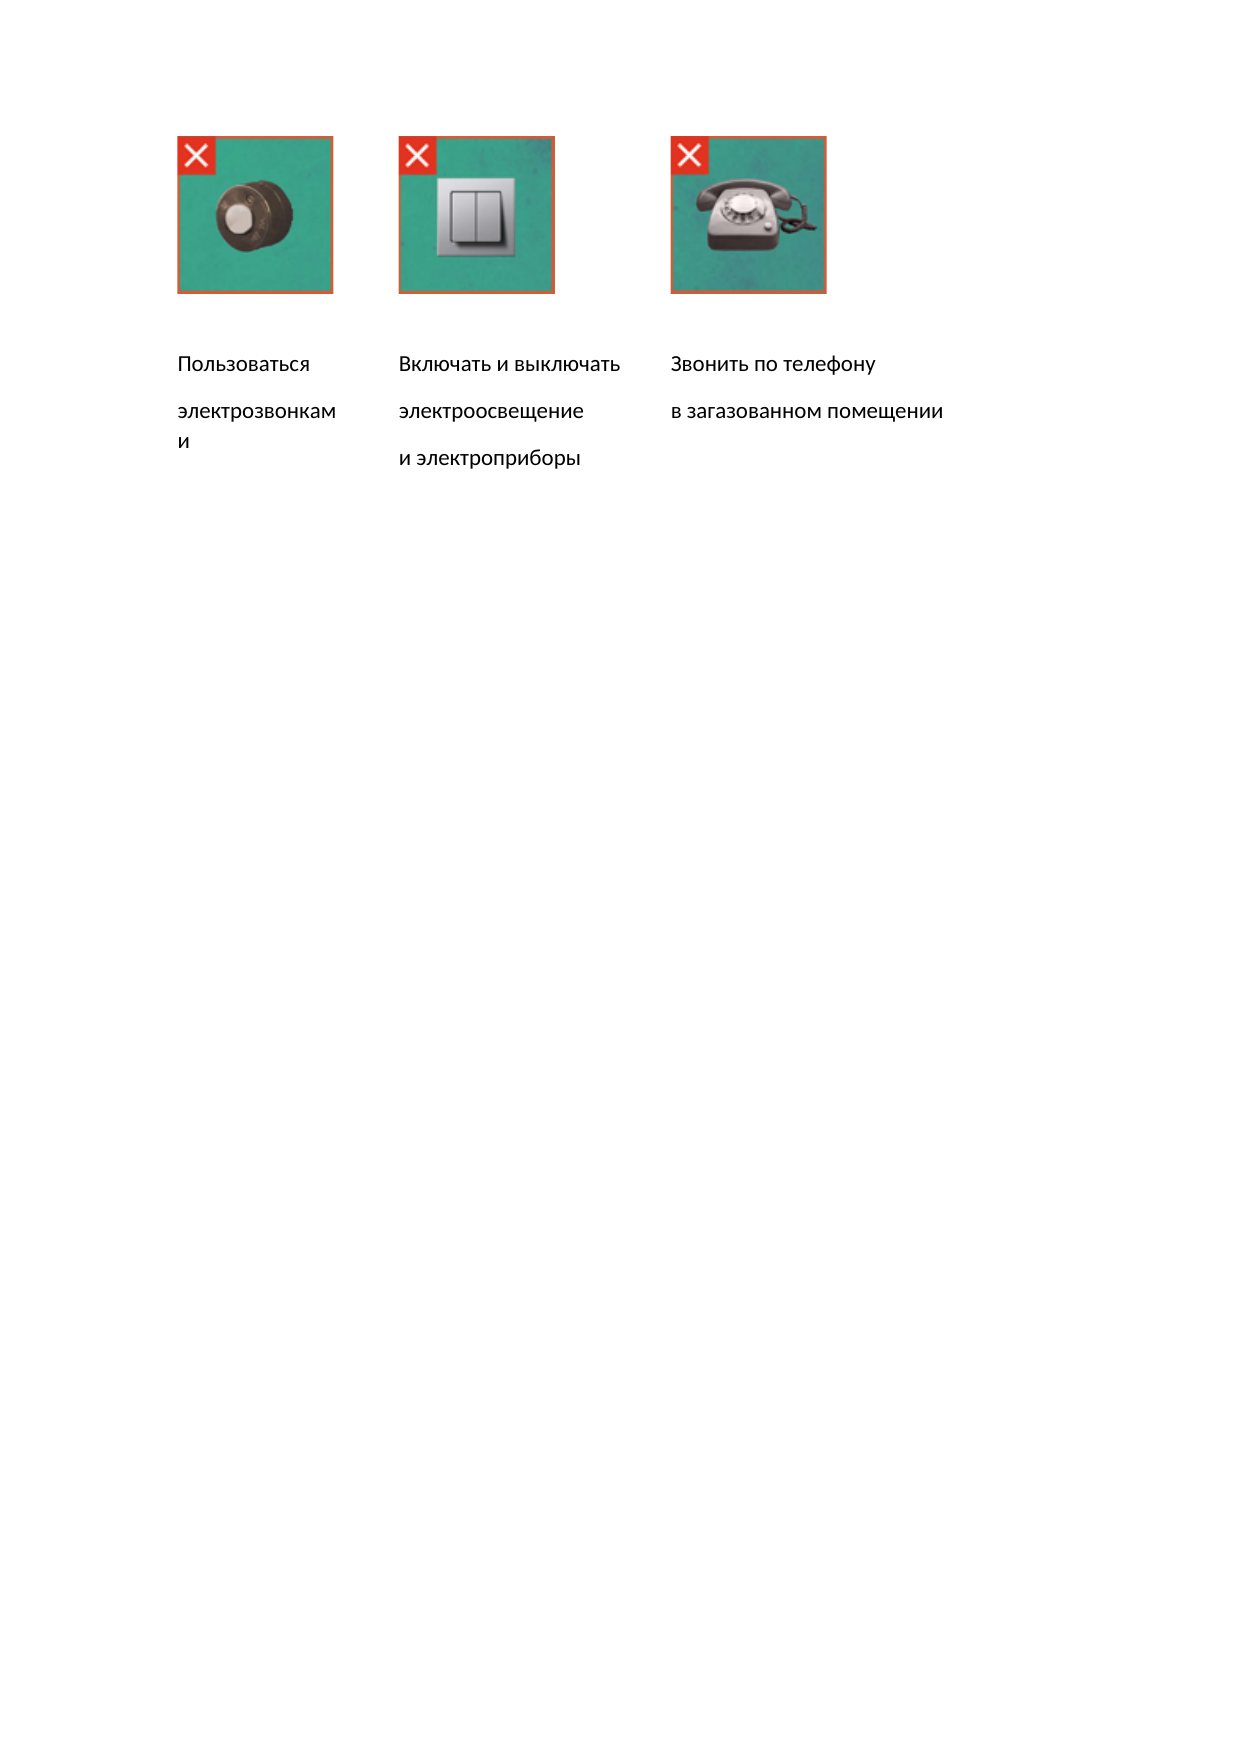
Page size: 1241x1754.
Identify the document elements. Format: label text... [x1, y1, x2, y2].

table_cell [646, 118, 969, 331]
table_cell [374, 118, 646, 331]
picture [398, 136, 555, 294]
table_cell [152, 118, 373, 331]
table_cell Включать и выключать электроосвещение и электроприборы [374, 331, 646, 509]
table_cell Звонить по телефону в загазованном помещении [646, 331, 969, 509]
table_cell Пользоваться электрозвонками [152, 331, 373, 509]
picture [177, 136, 334, 294]
picture [670, 136, 827, 294]
